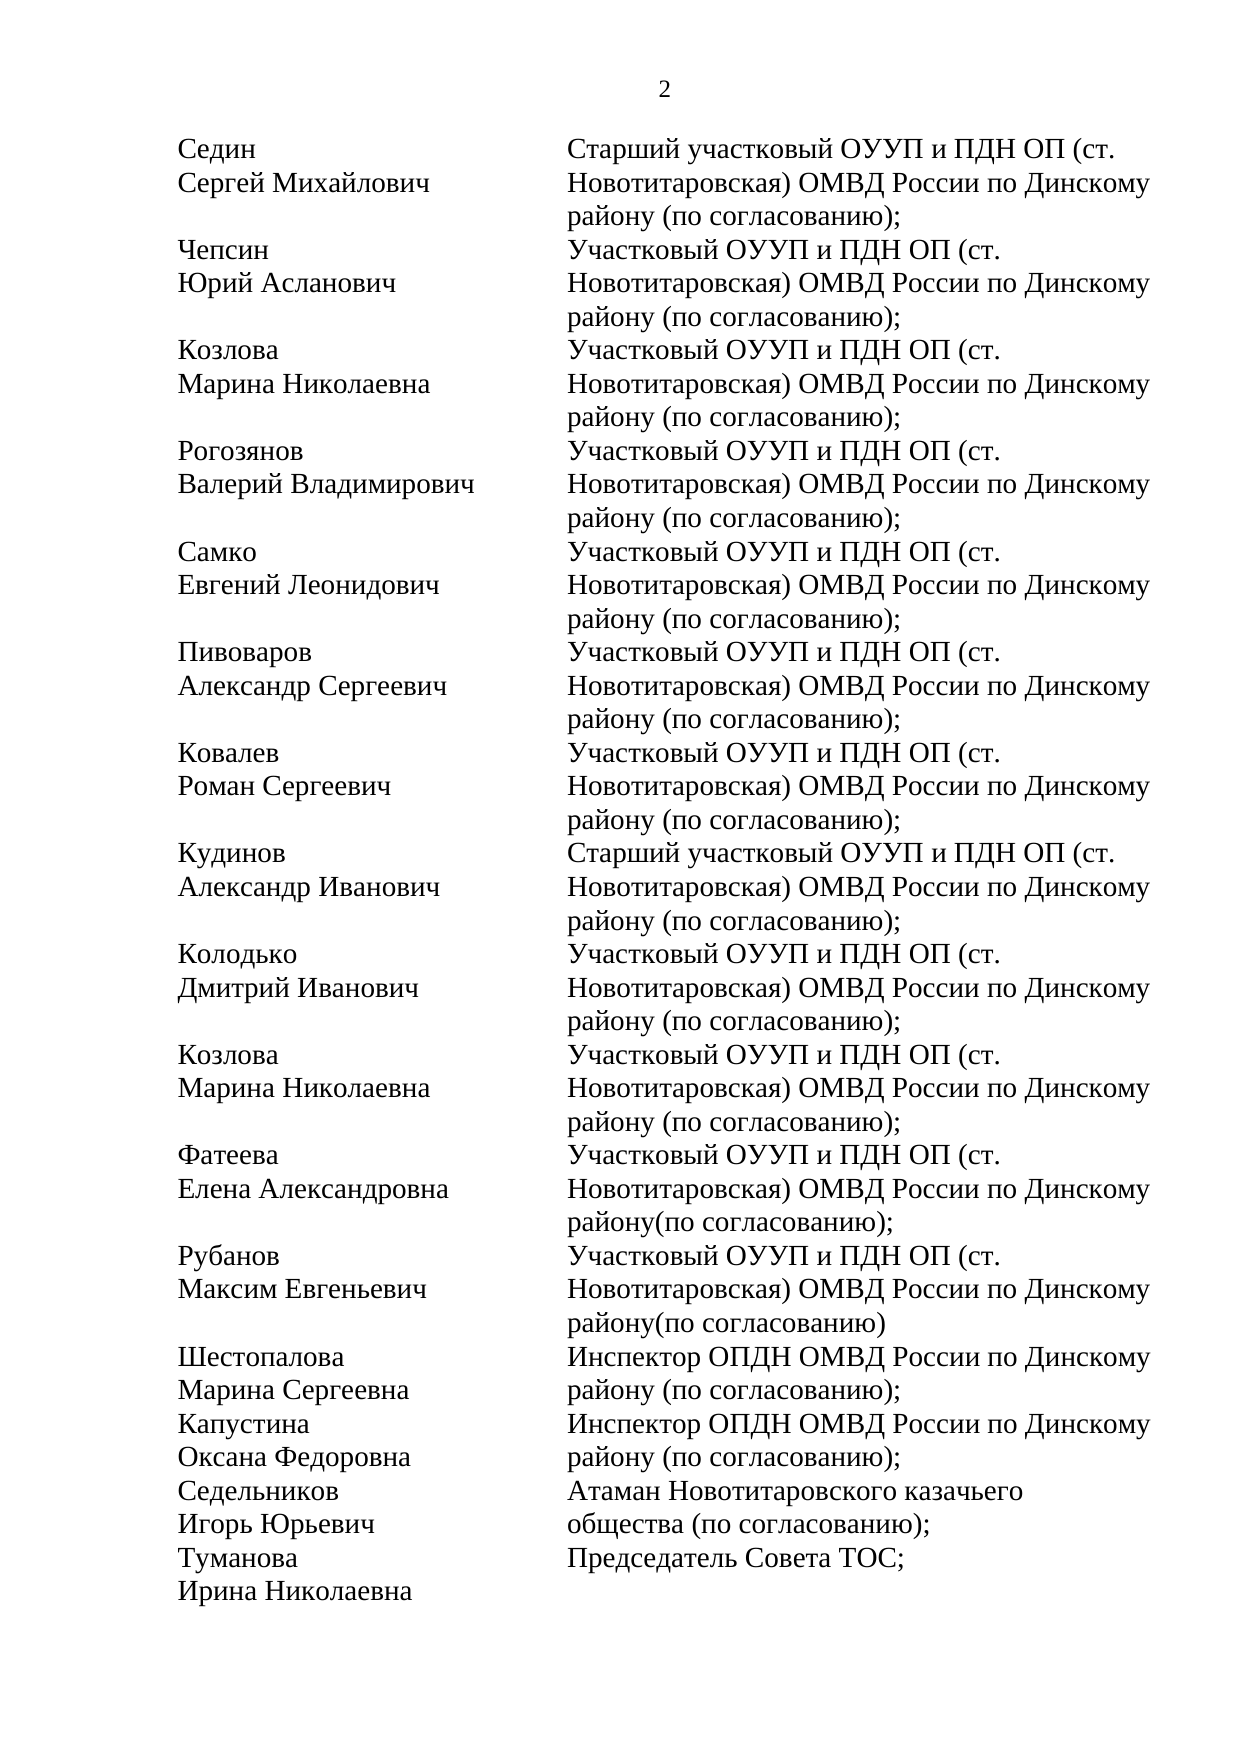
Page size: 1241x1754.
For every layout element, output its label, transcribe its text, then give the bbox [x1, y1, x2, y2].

table_cell Капустина Оксана Федоровна [166, 1406, 556, 1473]
table_cell Самко Евгений Леонидович [166, 534, 556, 634]
table_cell Седельников Игорь Юрьевич [166, 1473, 556, 1540]
table_cell Инспектор ОПДН ОМВД России по Динскому району (по согласованию); [556, 1406, 1163, 1473]
table_cell Участковый ОУУП и ПДН ОП (ст. Новотитаровская) ОМВД России по Динскому району (по согласованию); [556, 433, 1163, 534]
table_cell Участковый ОУУП и ПДН ОП (ст. Новотитаровская) ОМВД России по Динскому району (по согласованию); [556, 735, 1163, 836]
table_cell Председатель Совета ТОС; [556, 1540, 1163, 1607]
table_cell Кудинов Александр Иванович [166, 836, 556, 936]
table_cell Участковый ОУУП и ПДН ОП (ст. Новотитаровская) ОМВД России по Динскому району (по согласованию); [556, 634, 1163, 735]
table_cell Седин Сергей Михайлович [166, 131, 556, 232]
table_cell Туманова Ирина Николаевна [166, 1540, 556, 1607]
table_cell Фатеева Елена Александровна [166, 1138, 556, 1238]
table_cell Атаман Новотитаровского казачьего общества (по согласованию); [556, 1473, 1163, 1540]
table_cell Чепсин Юрий Асланович [166, 232, 556, 332]
table_cell Участковый ОУУП и ПДН ОП (ст. Новотитаровская) ОМВД России по Динскому району (по согласованию); [556, 936, 1163, 1037]
table_cell Козлова Марина Николаевна [166, 333, 556, 433]
table_cell Ковалев Роман Сергеевич [166, 735, 556, 836]
table_cell Старший участковый ОУУП и ПДН ОП (ст. Новотитаровская) ОМВД России по Динскому району (по согласованию); [556, 836, 1163, 936]
table_cell Участковый ОУУП и ПДН ОП (ст. Новотитаровская) ОМВД России по Динскому району(по согласованию) [556, 1238, 1163, 1339]
table_cell Участковый ОУУП и ПДН ОП (ст. Новотитаровская) ОМВД России по Динскому району (по согласованию); [556, 534, 1163, 634]
table_cell Участковый ОУУП и ПДН ОП (ст. Новотитаровская) ОМВД России по Динскому району (по согласованию); [556, 333, 1163, 433]
table_cell Пивоваров Александр Сергеевич [166, 634, 556, 735]
table_cell Рогозянов Валерий Владимирович [166, 433, 556, 534]
table_cell Инспектор ОПДН ОМВД России по Динскому району (по согласованию); [556, 1339, 1163, 1406]
table_cell Старший участковый ОУУП и ПДН ОП (ст. Новотитаровская) ОМВД России по Динскому району (по согласованию); [556, 131, 1163, 232]
table_cell Участковый ОУУП и ПДН ОП (ст. Новотитаровская) ОМВД России по Динскому району(по согласованию); [556, 1138, 1163, 1238]
table_cell Козлова Марина Николаевна [166, 1037, 556, 1137]
table_cell Рубанов Максим Евгеньевич [166, 1238, 556, 1339]
table_cell Участковый ОУУП и ПДН ОП (ст. Новотитаровская) ОМВД России по Динскому району (по согласованию); [556, 232, 1163, 332]
table_cell Колодько Дмитрий Иванович [166, 936, 556, 1037]
table_cell Шестопалова Марина Сергеевна [166, 1339, 556, 1406]
table_cell Участковый ОУУП и ПДН ОП (ст. Новотитаровская) ОМВД России по Динскому району (по согласованию); [556, 1037, 1163, 1137]
